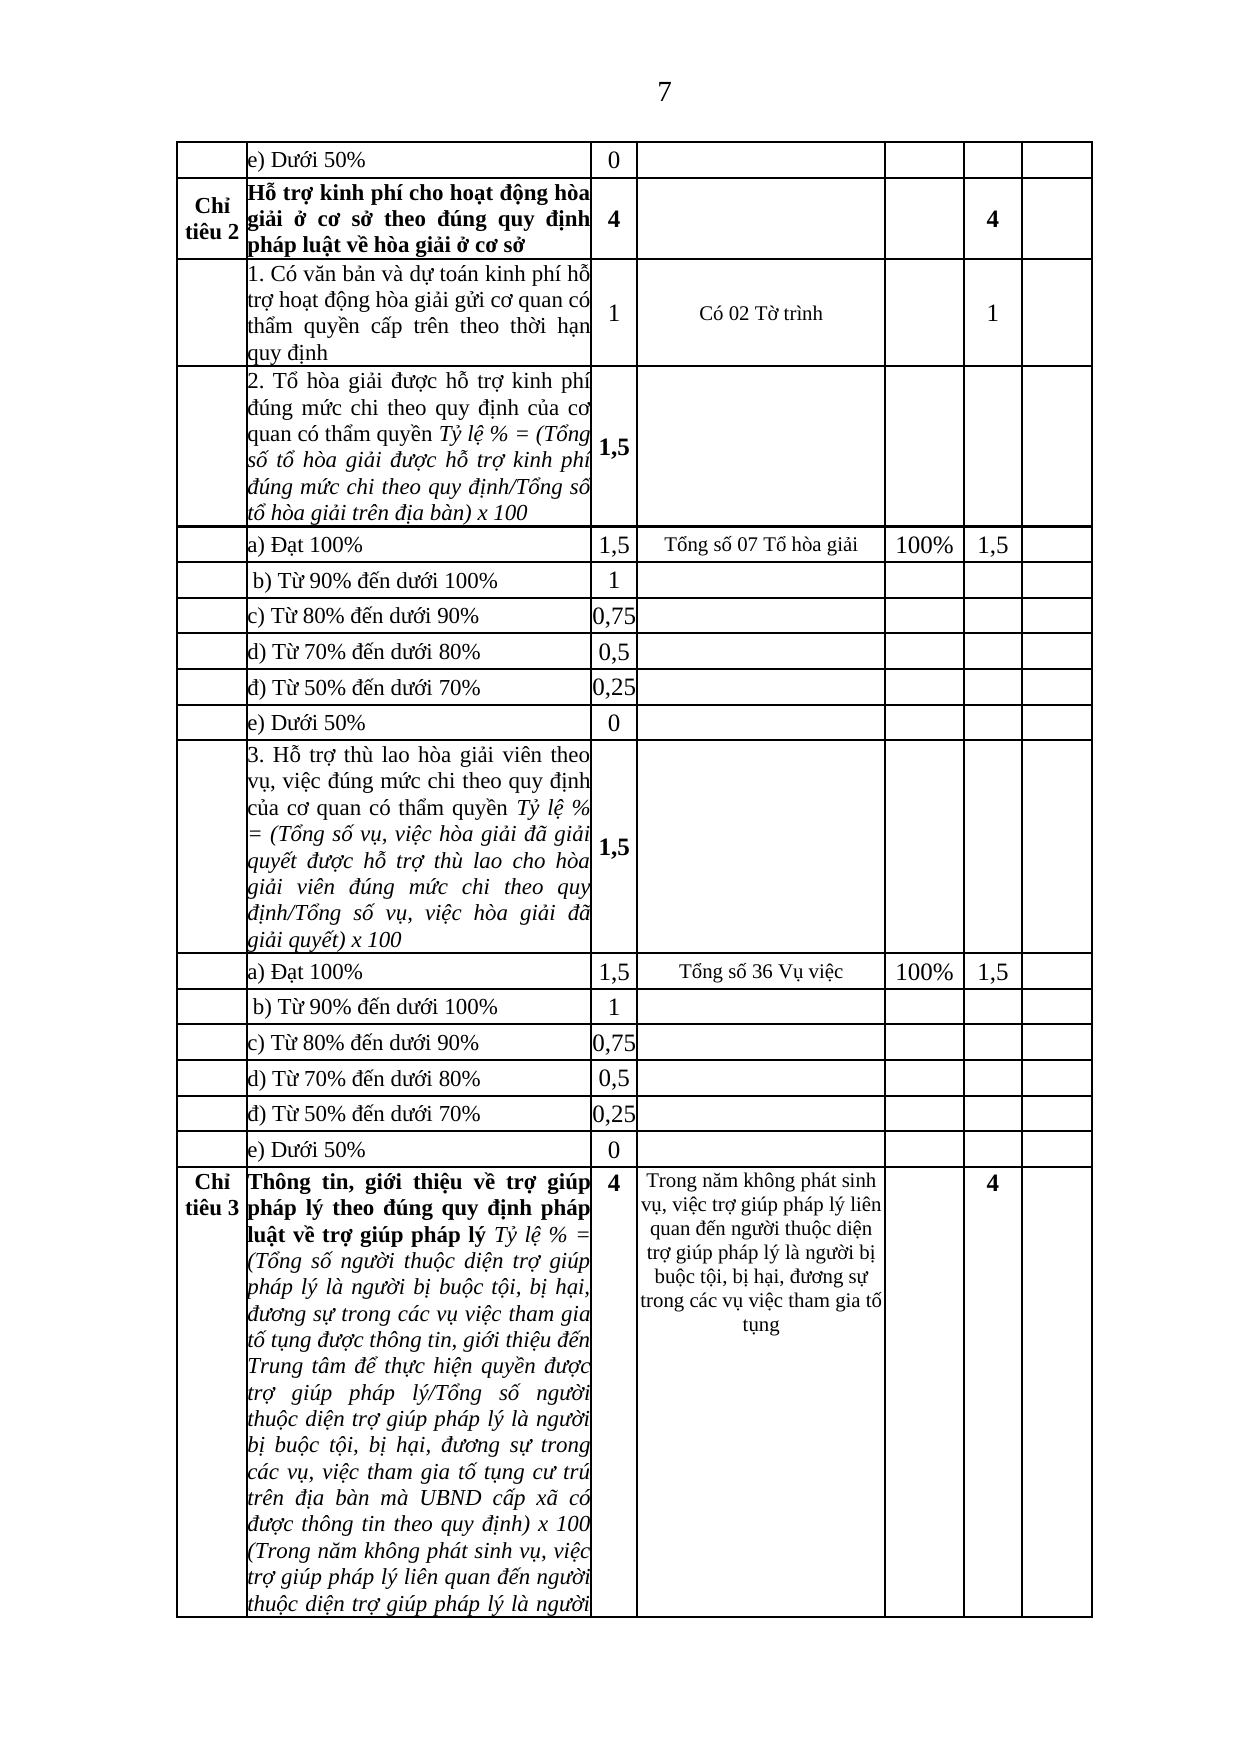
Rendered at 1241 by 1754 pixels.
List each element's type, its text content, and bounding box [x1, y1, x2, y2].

table_cell [965, 741, 1021, 952]
table_cell [1023, 599, 1091, 632]
table_cell 1 [592, 260, 636, 365]
table_cell 1,5 [592, 741, 636, 952]
table_cell Chỉ tiêu 2 [178, 179, 246, 258]
table_cell [178, 990, 246, 1023]
table_cell [1023, 143, 1091, 177]
table_cell [638, 563, 884, 597]
table_cell [178, 599, 246, 632]
table_cell [638, 179, 884, 258]
table_cell [965, 990, 1021, 1023]
table_cell [886, 1061, 963, 1094]
table_cell Chỉ tiêu 3 [178, 1168, 246, 1616]
table_cell [886, 367, 963, 525]
table_cell [886, 741, 963, 952]
table_cell [1023, 1168, 1091, 1616]
table_cell 1,5 [592, 528, 636, 561]
table_cell [638, 1097, 884, 1130]
table_cell [178, 1132, 246, 1166]
table_cell 0,5 [592, 1061, 636, 1094]
table_cell [1023, 741, 1091, 952]
table_cell đ) Từ 50% đến dưới 70% [248, 670, 590, 703]
table_cell Có 02 Tờ trình [638, 260, 884, 365]
table_cell 0 [592, 143, 636, 177]
table_cell [886, 670, 963, 703]
table_cell [1023, 706, 1091, 739]
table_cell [248, 1168, 590, 1616]
table_cell 0,25 [592, 670, 636, 703]
table_cell 1,5 [592, 954, 636, 988]
table_cell đ) Từ 50% đến dưới 70% [248, 1097, 590, 1130]
table_cell [1023, 528, 1091, 561]
table_cell [638, 1132, 884, 1166]
table_cell [1023, 179, 1091, 258]
table_cell [1023, 1097, 1091, 1130]
table_cell [638, 670, 884, 703]
table_cell [886, 260, 963, 365]
table_cell Tổng số 36 Vụ việc [638, 954, 884, 988]
table_cell 0,5 [592, 634, 636, 668]
table_cell [965, 1025, 1021, 1059]
table_cell [965, 706, 1021, 739]
table_cell [638, 706, 884, 739]
table_cell 1,5 [965, 954, 1021, 988]
table_cell [1023, 367, 1091, 525]
table_cell 0 [592, 706, 636, 739]
table_cell [1023, 1025, 1091, 1059]
table_cell c) Từ 80% đến dưới 90% [248, 599, 590, 632]
table_cell [178, 1025, 246, 1059]
table_cell 1 [965, 260, 1021, 365]
table_cell [1023, 1132, 1091, 1166]
table_cell [965, 670, 1021, 703]
table_cell [1023, 954, 1091, 988]
table_cell [178, 260, 246, 365]
table_cell [638, 599, 884, 632]
table_cell e) Dưới 50% [248, 706, 590, 739]
table_cell 4 [965, 1168, 1021, 1616]
table_cell 1,5 [592, 367, 636, 525]
table_cell [1023, 563, 1091, 597]
table_cell [178, 954, 246, 988]
table_cell e) Dưới 50% [248, 143, 590, 177]
table_cell [965, 367, 1021, 525]
table_cell [886, 1097, 963, 1130]
table_cell 0,75 [592, 1025, 636, 1059]
table_cell [178, 143, 246, 177]
table_cell [886, 706, 963, 739]
table_cell [638, 741, 884, 952]
table_cell d) Từ 70% đến dưới 80% [248, 634, 590, 668]
table_cell c) Từ 80% đến dưới 90% [248, 1025, 590, 1059]
table_cell [886, 143, 963, 177]
table_cell [886, 634, 963, 668]
table_cell [638, 367, 884, 525]
table_cell 1 [592, 990, 636, 1023]
table_cell b) Từ 90% đến dưới 100% [248, 563, 590, 597]
table_cell 4 [965, 179, 1021, 258]
table_cell [965, 563, 1021, 597]
table_cell [178, 1061, 246, 1094]
table_cell [178, 1097, 246, 1130]
table_cell [886, 599, 963, 632]
table_cell 4 [592, 179, 636, 258]
table_cell [638, 143, 884, 177]
table_cell [178, 706, 246, 739]
table_cell [886, 1132, 963, 1166]
table_cell [965, 634, 1021, 668]
table_cell [886, 563, 963, 597]
table_cell [178, 670, 246, 703]
table_cell e) Dưới 50% [248, 1132, 590, 1166]
table_cell [965, 1132, 1021, 1166]
table_cell [638, 634, 884, 668]
table_cell 0,25 [592, 1097, 636, 1130]
table_cell [178, 634, 246, 668]
table_cell 1,5 [965, 528, 1021, 561]
table_cell [1023, 990, 1091, 1023]
table_cell [1023, 260, 1091, 365]
table_cell d) Từ 70% đến dưới 80% [248, 1061, 590, 1094]
table_cell 1. Có văn bản và dự toán kinh phí hỗ trợ hoạt động hòa giải gửi cơ quan có thẩm quyền cấp trên theo thời hạn quy định [248, 260, 590, 365]
table_cell a) Đạt 100% [248, 528, 590, 561]
table_cell [965, 1097, 1021, 1130]
table_cell Tổng số 07 Tổ hòa giải [638, 528, 884, 561]
table_cell [886, 1025, 963, 1059]
table_cell 1 [592, 563, 636, 597]
table_cell 100% [886, 954, 963, 988]
table_cell [886, 179, 963, 258]
table_cell 4 [592, 1168, 636, 1616]
table_cell [638, 990, 884, 1023]
table_cell [178, 367, 246, 525]
table_cell [638, 1061, 884, 1094]
table_cell b) Từ 90% đến dưới 100% [248, 990, 590, 1023]
table_cell 0 [592, 1132, 636, 1166]
table_cell [1023, 634, 1091, 668]
table_cell [886, 990, 963, 1023]
table_cell [178, 528, 246, 561]
table_cell Hỗ trợ kinh phí cho hoạt động hòa giải ở cơ sở theo đúng quy định pháp luật về hòa giải ở cơ sở [248, 179, 590, 258]
table_cell a) Đạt 100% [248, 954, 590, 988]
table_cell 2. Tổ hòa giải được hỗ trợ kinh phí đúng mức chi theo quy định của cơ quan có thẩm quyền Tỷ lệ % = (Tổng số tổ hòa giải được hỗ trợ kinh phí đúng mức chi theo quy định/Tổng số tổ hòa giải trên địa bàn) x 100 [248, 367, 590, 525]
table_cell 100% [886, 528, 963, 561]
table_cell [1023, 1061, 1091, 1094]
table_cell [1023, 670, 1091, 703]
table_cell [965, 599, 1021, 632]
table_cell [638, 1168, 884, 1616]
table_cell [886, 1168, 963, 1616]
table_cell 0,75 [592, 599, 636, 632]
table_cell [965, 1061, 1021, 1094]
table_cell [178, 563, 246, 597]
table_cell [178, 741, 246, 952]
table_cell [965, 143, 1021, 177]
table_cell 3. Hỗ trợ thù lao hòa giải viên theo vụ, việc đúng mức chi theo quy định của cơ quan có thẩm quyền Tỷ lệ % = (Tổng số vụ, việc hòa giải đã giải quyết được hỗ trợ thù lao cho hòa giải viên đúng mức chi theo quy định/Tổng số vụ, việc hòa giải đã giải quyết) x 100 [248, 741, 590, 952]
table_cell [638, 1025, 884, 1059]
